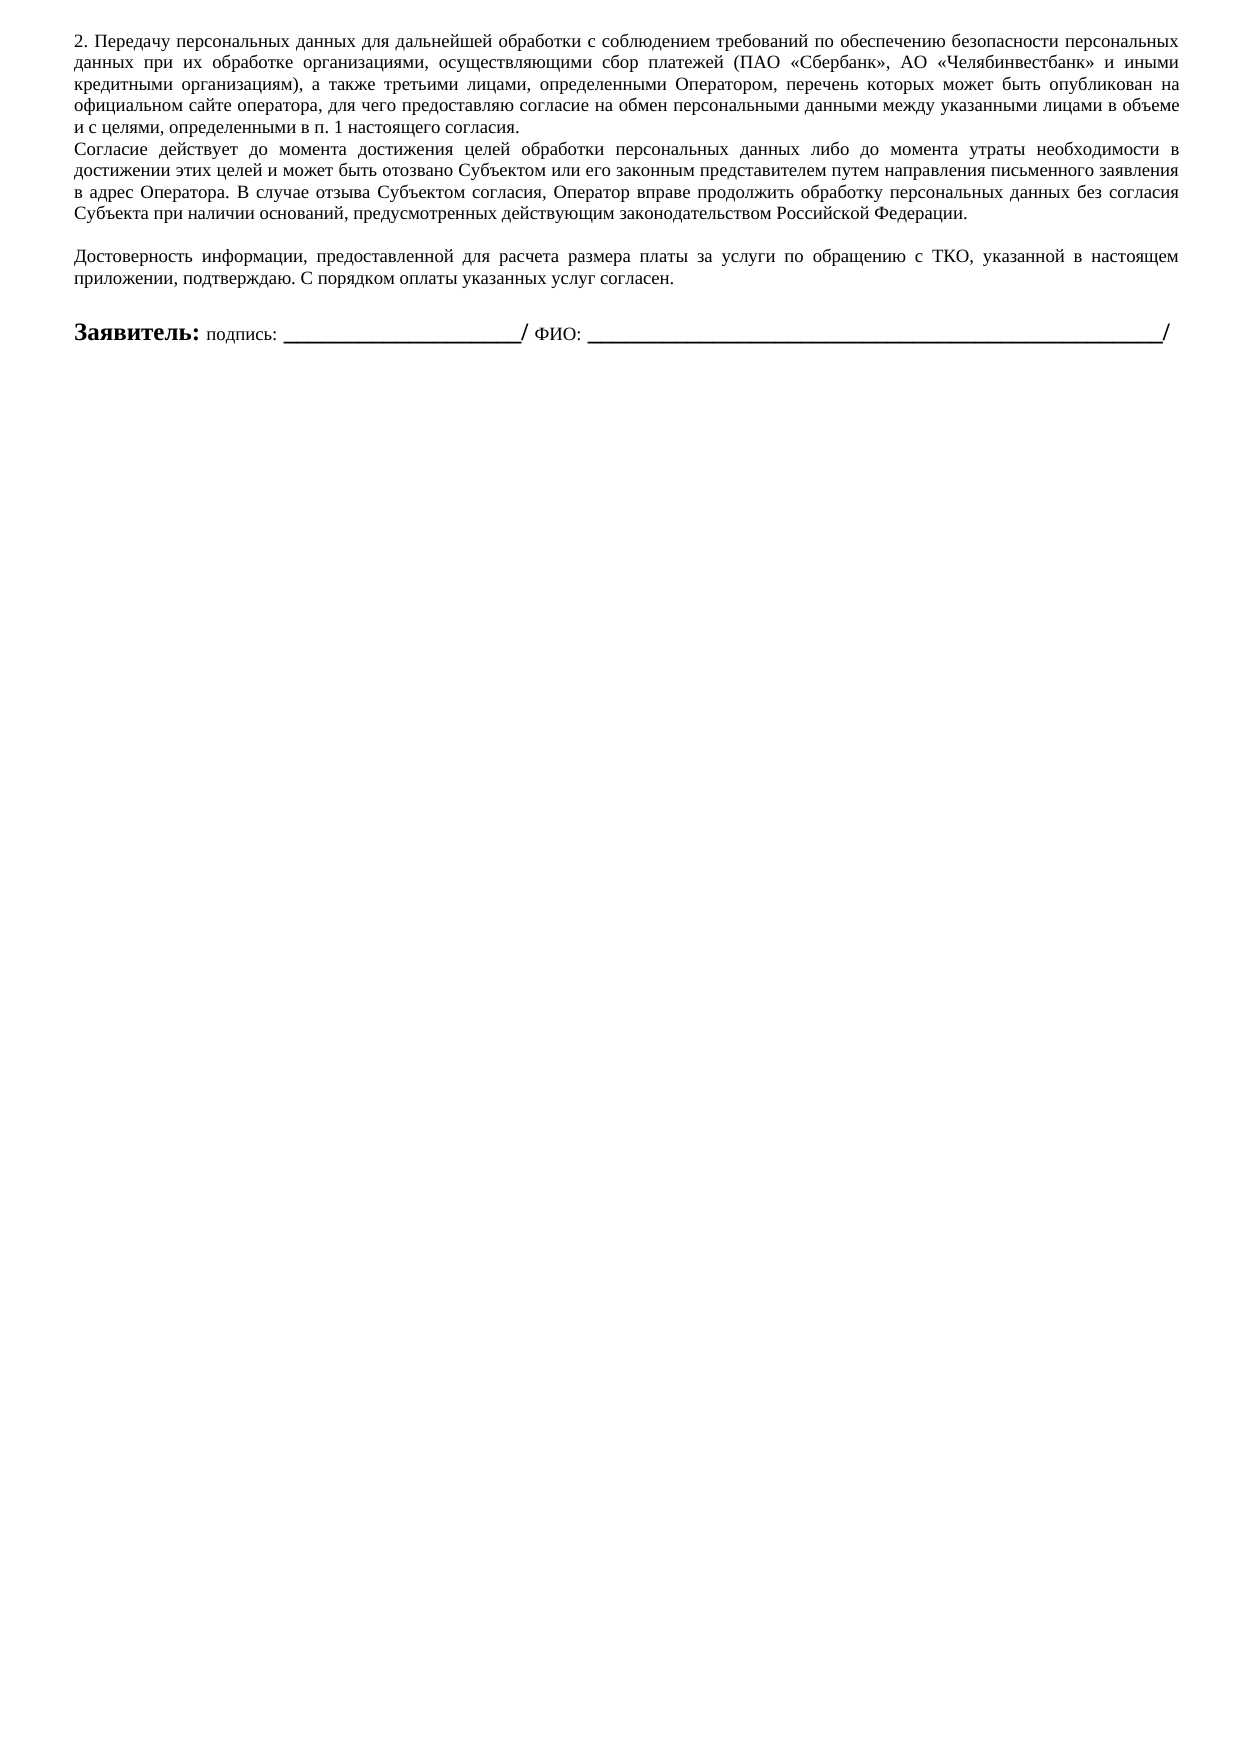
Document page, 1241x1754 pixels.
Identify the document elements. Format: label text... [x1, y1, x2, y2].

text Заявитель: подпись: ___________________/ ФИО: ______________________________________________/ [74, 317, 1181, 346]
text Согласие действует до момента достижения целей обработки персональных данных либо до момента утраты необходимости в достижении этих целей и может быть отозвано Субъектом или его законным представителем путем направления письменного заявления в адрес Оператора. В случае отзыва Субъектом согласия, Оператор вправе продолжить обработку персональных данных без согласия Субъекта при наличии оснований, предусмотренных действующим законодательством Российской Федерации. [74, 137, 1181, 224]
text 2. Передачу персональных данных для дальнейшей обработки с соблюдением требований по обеспечению безопасности персональных данных при их обработке организациями, осуществляющими сбор платежей (ПАО «Сбербанк», АО «Челябинвестбанк» и иными кредитными организациям), а также третьими лицами, определенными Оператором, перечень которых может быть опубликован на официальном сайте оператора, для чего предоставляю согласие на обмен персональными данными между указанными лицами в объеме и с целями, определенными в п. 1 настоящего согласия. [74, 29, 1181, 137]
text Достоверность информации, предоставленной для расчета размера платы за услуги по обращению с ТКО, указанной в настоящем приложении, подтверждаю. С порядком оплаты указанных услуг согласен. [74, 245, 1181, 288]
